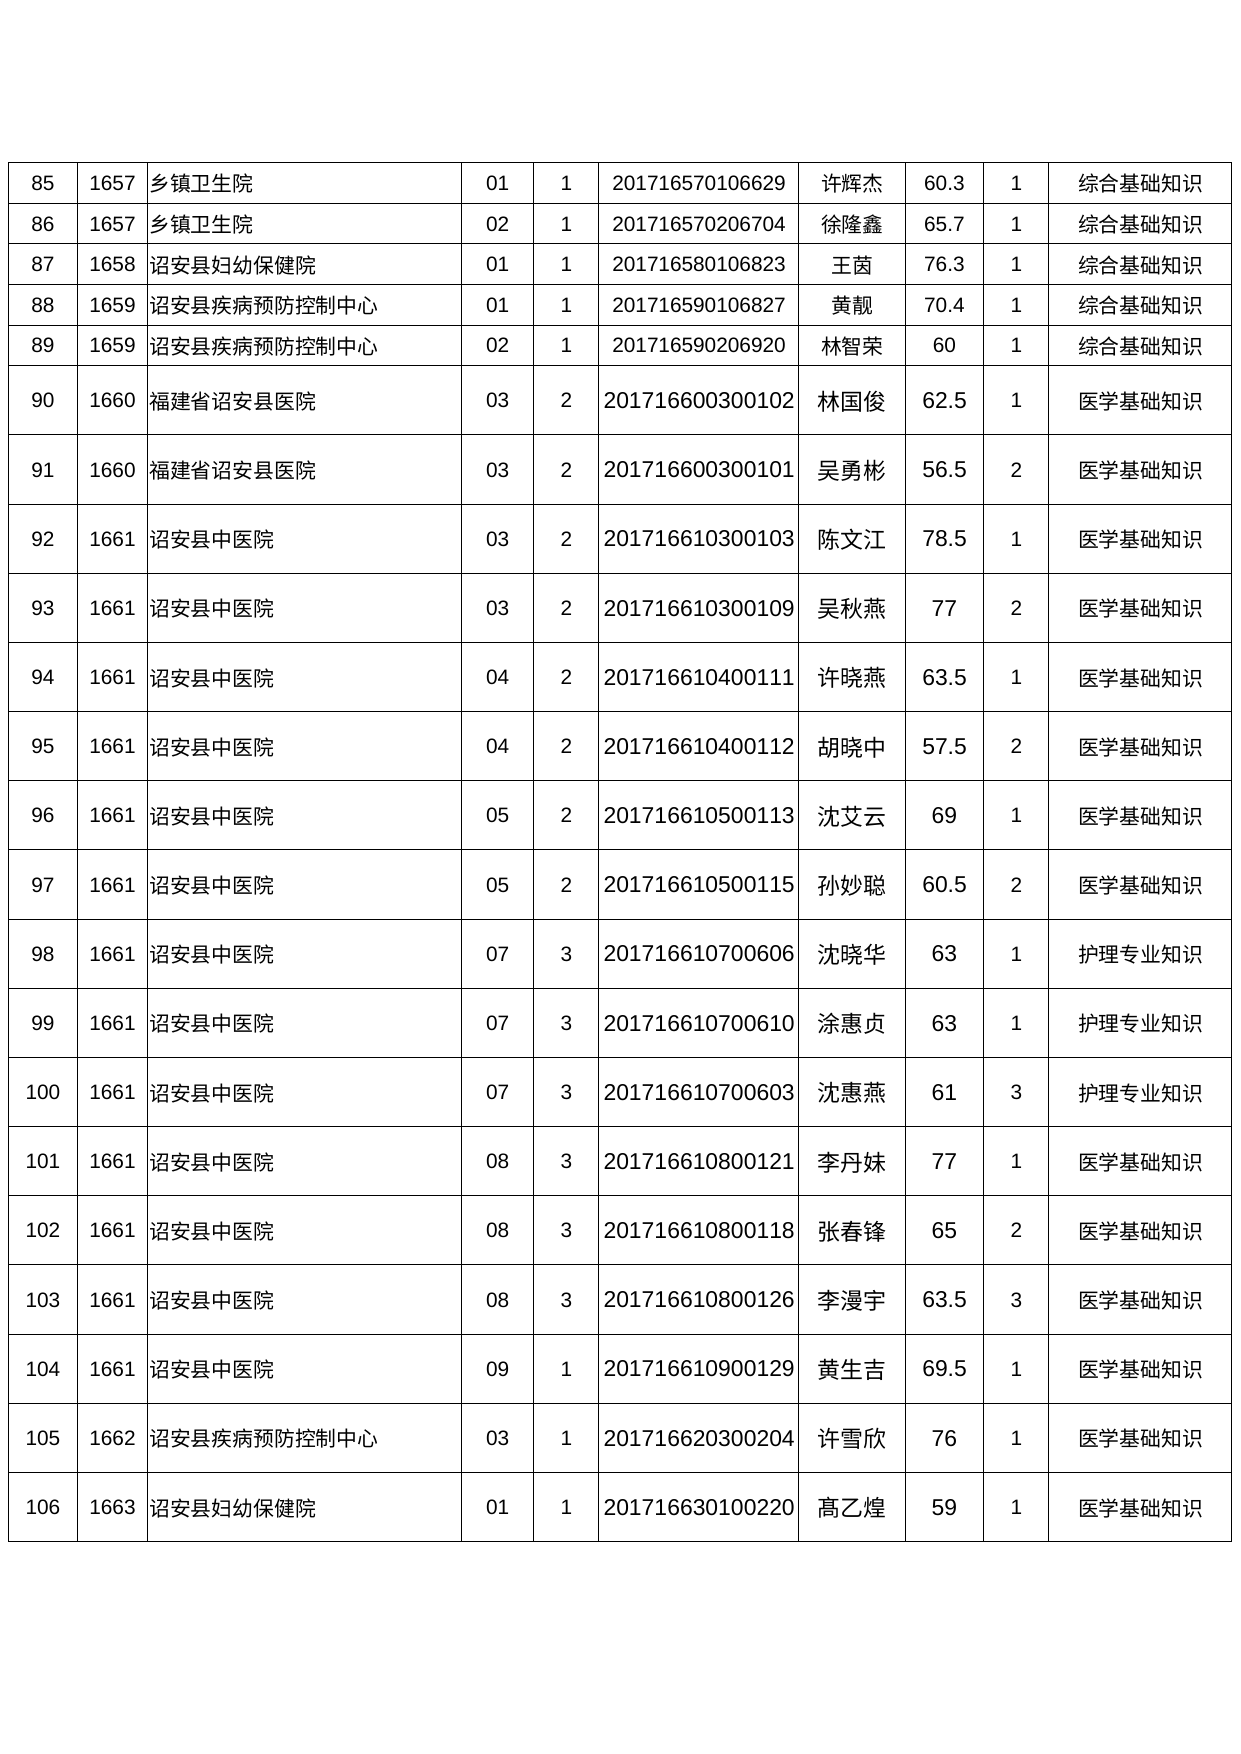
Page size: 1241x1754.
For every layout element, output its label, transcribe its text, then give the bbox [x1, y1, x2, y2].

table_cell 77 [906, 1127, 983, 1195]
table_cell 诏安县中医院 [148, 1265, 461, 1333]
table_cell 201716610700610 [599, 989, 798, 1057]
table_cell 60.3 [906, 163, 983, 203]
table_cell 1 [984, 643, 1048, 711]
table_cell 57.5 [906, 712, 983, 780]
table_cell 1660 [78, 435, 147, 503]
table_cell 2 [534, 574, 598, 642]
table_cell 04 [462, 712, 533, 780]
table_cell 08 [462, 1196, 533, 1264]
table_cell 1661 [78, 781, 147, 849]
table_cell 2 [984, 712, 1048, 780]
table_cell 60 [906, 326, 983, 365]
table_cell 2 [534, 435, 598, 503]
table_cell 04 [462, 643, 533, 711]
table_cell 吴勇彬 [799, 435, 905, 503]
table_cell 诏安县妇幼保健院 [148, 1473, 461, 1541]
table_cell 201716570106629 [599, 163, 798, 203]
table_cell 201716610800121 [599, 1127, 798, 1195]
table_cell 102 [9, 1196, 77, 1264]
table_cell 1 [534, 1335, 598, 1403]
table_cell 63.5 [906, 643, 983, 711]
table_cell 医学基础知识 [1049, 435, 1231, 503]
table_cell 林国俊 [799, 366, 905, 434]
table_cell 1 [984, 920, 1048, 988]
table_cell 59 [906, 1473, 983, 1541]
table_cell 07 [462, 1058, 533, 1126]
table_cell 孙妙聪 [799, 850, 905, 918]
table_cell 90 [9, 366, 77, 434]
table_cell 1661 [78, 1127, 147, 1195]
table_cell 王茵 [799, 244, 905, 284]
table_cell 诏安县中医院 [148, 712, 461, 780]
table_cell 黄靓 [799, 285, 905, 324]
table_cell 201716610800118 [599, 1196, 798, 1264]
table_cell 福建省诏安县医院 [148, 435, 461, 503]
table_cell 1 [984, 285, 1048, 324]
table_cell 1 [984, 989, 1048, 1057]
table_cell 沈晓华 [799, 920, 905, 988]
table_cell 诏安县中医院 [148, 1058, 461, 1126]
table_cell 医学基础知识 [1049, 1265, 1231, 1333]
table_cell 1659 [78, 326, 147, 365]
table_cell 2 [534, 781, 598, 849]
table_cell 05 [462, 781, 533, 849]
table_cell 2 [984, 850, 1048, 918]
table_cell 诏安县中医院 [148, 1335, 461, 1403]
table_cell 胡晓中 [799, 712, 905, 780]
table_cell 201716610400111 [599, 643, 798, 711]
table_cell 1657 [78, 204, 147, 243]
table_cell 1 [534, 244, 598, 284]
table_cell 涂惠贞 [799, 989, 905, 1057]
table_cell 201716600300101 [599, 435, 798, 503]
table_cell 02 [462, 326, 533, 365]
table_cell 201716610500115 [599, 850, 798, 918]
table_cell 91 [9, 435, 77, 503]
table_cell 201716590206920 [599, 326, 798, 365]
table_cell 2 [984, 1196, 1048, 1264]
table_cell 3 [984, 1058, 1048, 1126]
table_cell 2 [534, 505, 598, 573]
table_cell 1 [984, 204, 1048, 243]
table_cell 3 [534, 1265, 598, 1333]
table_cell 03 [462, 505, 533, 573]
table_cell 综合基础知识 [1049, 326, 1231, 365]
table_cell 1659 [78, 285, 147, 324]
table_cell 60.5 [906, 850, 983, 918]
table_cell 综合基础知识 [1049, 244, 1231, 284]
table_cell 综合基础知识 [1049, 163, 1231, 203]
table_cell 69 [906, 781, 983, 849]
table_cell 01 [462, 285, 533, 324]
table_cell 01 [462, 163, 533, 203]
table_cell 医学基础知识 [1049, 1196, 1231, 1264]
table_cell 03 [462, 1404, 533, 1472]
table_cell 1661 [78, 574, 147, 642]
table_cell 09 [462, 1335, 533, 1403]
table_cell 3 [534, 1127, 598, 1195]
table_cell 89 [9, 326, 77, 365]
table_cell 88 [9, 285, 77, 324]
table_cell 201716610400112 [599, 712, 798, 780]
table_cell 1661 [78, 1196, 147, 1264]
table_cell 诏安县中医院 [148, 643, 461, 711]
table_cell 03 [462, 435, 533, 503]
table_cell 85 [9, 163, 77, 203]
table_cell 3 [534, 1196, 598, 1264]
table_cell 2 [984, 574, 1048, 642]
table_cell 2 [984, 435, 1048, 503]
table_cell 70.4 [906, 285, 983, 324]
table_cell 1 [534, 285, 598, 324]
table_cell 07 [462, 989, 533, 1057]
table_cell 05 [462, 850, 533, 918]
table_cell 综合基础知识 [1049, 285, 1231, 324]
table_cell 1663 [78, 1473, 147, 1541]
table_cell 医学基础知识 [1049, 1127, 1231, 1195]
table_cell 1 [534, 163, 598, 203]
table_cell 徐隆鑫 [799, 204, 905, 243]
table_cell 65 [906, 1196, 983, 1264]
table_cell 吴秋燕 [799, 574, 905, 642]
table_cell 63.5 [906, 1265, 983, 1333]
table_cell 1660 [78, 366, 147, 434]
table_cell 1661 [78, 920, 147, 988]
table_cell 沈惠燕 [799, 1058, 905, 1126]
table_cell 3 [984, 1265, 1048, 1333]
table_cell 1 [984, 366, 1048, 434]
table_cell 诏安县中医院 [148, 1196, 461, 1264]
table_cell 100 [9, 1058, 77, 1126]
table_cell 1661 [78, 643, 147, 711]
table_cell 94 [9, 643, 77, 711]
table_cell 76.3 [906, 244, 983, 284]
table_cell 61 [906, 1058, 983, 1126]
table_cell 106 [9, 1473, 77, 1541]
table_cell 1 [984, 326, 1048, 365]
table_cell 201716590106827 [599, 285, 798, 324]
table_cell 诏安县疾病预防控制中心 [148, 326, 461, 365]
table_cell 201716580106823 [599, 244, 798, 284]
table_cell 63 [906, 989, 983, 1057]
table_cell 201716610300109 [599, 574, 798, 642]
table_cell 医学基础知识 [1049, 1473, 1231, 1541]
table_cell 医学基础知识 [1049, 781, 1231, 849]
table_cell 103 [9, 1265, 77, 1333]
table_cell 3 [534, 989, 598, 1057]
table_cell 93 [9, 574, 77, 642]
table_cell 1658 [78, 244, 147, 284]
table_cell 许晓燕 [799, 643, 905, 711]
table_cell 医学基础知识 [1049, 505, 1231, 573]
table_cell 医学基础知识 [1049, 366, 1231, 434]
table_cell 08 [462, 1127, 533, 1195]
table_cell 许辉杰 [799, 163, 905, 203]
table_cell 1 [984, 244, 1048, 284]
table_cell 78.5 [906, 505, 983, 573]
table_cell 01 [462, 1473, 533, 1541]
table_cell 1 [984, 505, 1048, 573]
table_cell 1 [984, 1335, 1048, 1403]
table_cell 诏安县中医院 [148, 781, 461, 849]
table_cell 3 [534, 1058, 598, 1126]
table_cell 诏安县疾病预防控制中心 [148, 285, 461, 324]
table_cell 201716570206704 [599, 204, 798, 243]
table_cell 201716610700603 [599, 1058, 798, 1126]
table_cell 77 [906, 574, 983, 642]
table_cell 2 [534, 712, 598, 780]
table_cell 医学基础知识 [1049, 643, 1231, 711]
table_cell 诏安县中医院 [148, 1127, 461, 1195]
table_cell 诏安县妇幼保健院 [148, 244, 461, 284]
table_cell 1661 [78, 712, 147, 780]
table_cell 许雪欣 [799, 1404, 905, 1472]
table_cell 07 [462, 920, 533, 988]
table_cell 1 [534, 1404, 598, 1472]
table_cell 髙乙煌 [799, 1473, 905, 1541]
table_cell 诏安县中医院 [148, 505, 461, 573]
table_cell 乡镇卫生院 [148, 204, 461, 243]
table_cell 69.5 [906, 1335, 983, 1403]
table_cell 1657 [78, 163, 147, 203]
table_cell 福建省诏安县医院 [148, 366, 461, 434]
table_cell 98 [9, 920, 77, 988]
table_cell 2 [534, 643, 598, 711]
table_cell 沈艾云 [799, 781, 905, 849]
table_cell 1 [984, 1473, 1048, 1541]
table_cell 林智荣 [799, 326, 905, 365]
table_cell 1661 [78, 1058, 147, 1126]
table_cell 201716620300204 [599, 1404, 798, 1472]
table_cell 99 [9, 989, 77, 1057]
table_cell 医学基础知识 [1049, 574, 1231, 642]
table_cell 乡镇卫生院 [148, 163, 461, 203]
table_cell 76 [906, 1404, 983, 1472]
table_cell 李漫宇 [799, 1265, 905, 1333]
table_cell 2 [534, 850, 598, 918]
table_cell 63 [906, 920, 983, 988]
table_cell 86 [9, 204, 77, 243]
table_cell 201716630100220 [599, 1473, 798, 1541]
table_cell 1661 [78, 1335, 147, 1403]
table_cell 02 [462, 204, 533, 243]
table_cell 医学基础知识 [1049, 712, 1231, 780]
table_cell 陈文江 [799, 505, 905, 573]
table_cell 1661 [78, 505, 147, 573]
table_cell 2 [534, 366, 598, 434]
table_cell 201716610500113 [599, 781, 798, 849]
table_cell 96 [9, 781, 77, 849]
table_cell 1662 [78, 1404, 147, 1472]
table_cell 201716610300103 [599, 505, 798, 573]
table_cell 1 [984, 163, 1048, 203]
table_cell 医学基础知识 [1049, 850, 1231, 918]
table_cell 1661 [78, 989, 147, 1057]
table_cell 01 [462, 244, 533, 284]
table_cell 201716610700606 [599, 920, 798, 988]
table_cell 87 [9, 244, 77, 284]
table_cell 03 [462, 366, 533, 434]
table_cell 1 [984, 781, 1048, 849]
table_cell 65.7 [906, 204, 983, 243]
table_cell 101 [9, 1127, 77, 1195]
table_cell 97 [9, 850, 77, 918]
table_cell 95 [9, 712, 77, 780]
table_cell 护理专业知识 [1049, 989, 1231, 1057]
table_cell 105 [9, 1404, 77, 1472]
table_cell 62.5 [906, 366, 983, 434]
table_cell 1 [534, 326, 598, 365]
table_cell 1 [534, 204, 598, 243]
table_cell 201716600300102 [599, 366, 798, 434]
table_cell 护理专业知识 [1049, 920, 1231, 988]
table_cell 诏安县中医院 [148, 920, 461, 988]
table_cell 医学基础知识 [1049, 1404, 1231, 1472]
table_cell 诏安县中医院 [148, 574, 461, 642]
table_cell 诏安县中医院 [148, 850, 461, 918]
table_cell 03 [462, 574, 533, 642]
table_cell 1 [534, 1473, 598, 1541]
table_cell 医学基础知识 [1049, 1335, 1231, 1403]
table_cell 黄生吉 [799, 1335, 905, 1403]
table_cell 104 [9, 1335, 77, 1403]
table_cell 诏安县疾病预防控制中心 [148, 1404, 461, 1472]
table_cell 1661 [78, 1265, 147, 1333]
table_cell 1661 [78, 850, 147, 918]
table_cell 56.5 [906, 435, 983, 503]
table_cell 综合基础知识 [1049, 204, 1231, 243]
table_cell 08 [462, 1265, 533, 1333]
table_cell 张春锋 [799, 1196, 905, 1264]
table_cell 1 [984, 1404, 1048, 1472]
table_cell 李丹妹 [799, 1127, 905, 1195]
table_cell 1 [984, 1127, 1048, 1195]
table_cell 201716610800126 [599, 1265, 798, 1333]
table_cell 201716610900129 [599, 1335, 798, 1403]
table_cell 92 [9, 505, 77, 573]
table_cell 诏安县中医院 [148, 989, 461, 1057]
table_cell 护理专业知识 [1049, 1058, 1231, 1126]
table_cell 3 [534, 920, 598, 988]
